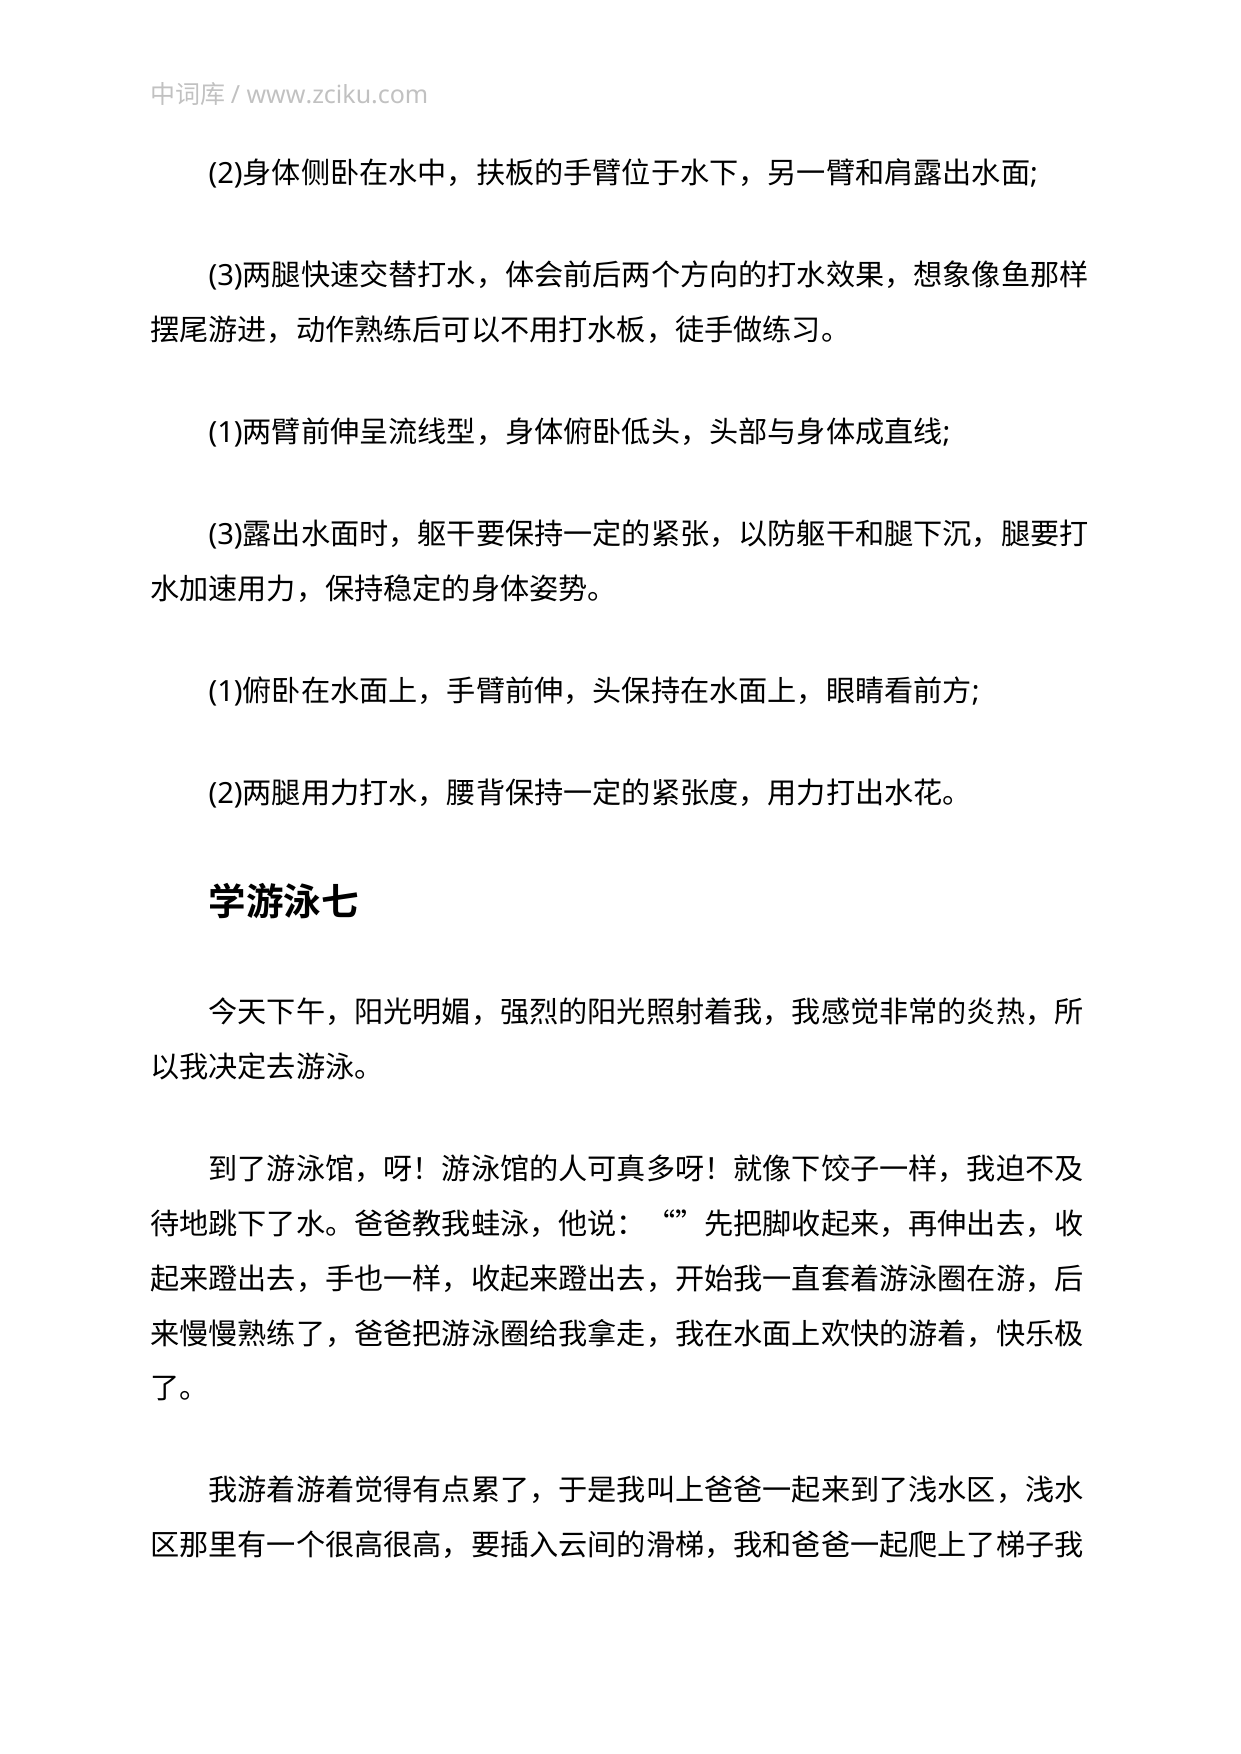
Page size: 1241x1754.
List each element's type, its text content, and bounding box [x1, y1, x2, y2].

text (2)两腿用力打水，腰背保持一定的紧张度，用力打出水花。 [150, 769, 1090, 812]
text (1)两臂前伸呈流线型，身体俯卧低头，头部与身体成直线; [150, 409, 1090, 451]
text (2)身体侧卧在水中，扶板的手臂位于水下，另一臂和肩露出水面; [150, 150, 1090, 192]
text 到了游泳馆，呀！游泳馆的人可真多呀！就像下饺子一样，我迫不及待地跳下了水。爸爸教我蛙泳，他说：“”先把脚收起来，再伸出去，收起来蹬出去，手也一样，收起来蹬出去，开始我一直套着游泳圈在游，后来慢慢熟练了，爸爸把游泳圈给我拿走，我在水面上欢快的游着，快乐极了。 [150, 1146, 1090, 1407]
text 今天下午，阳光明媚，强烈的阳光照射着我，我感觉非常的炎热，所以我决定去游泳。 [150, 989, 1090, 1086]
text 学游泳七 [150, 871, 1090, 926]
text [150, 1467, 1090, 1564]
text (3)露出水面时，躯干要保持一定的紧张，以防躯干和腿下沉，腿要打水加速用力，保持稳定的身体姿势。 [150, 511, 1090, 608]
text (3)两腿快速交替打水，体会前后两个方向的打水效果，想象像鱼那样摆尾游进，动作熟练后可以不用打水板，徒手做练习。 [150, 252, 1090, 349]
text (1)俯卧在水面上，手臂前伸，头保持在水面上，眼睛看前方; [150, 667, 1090, 710]
